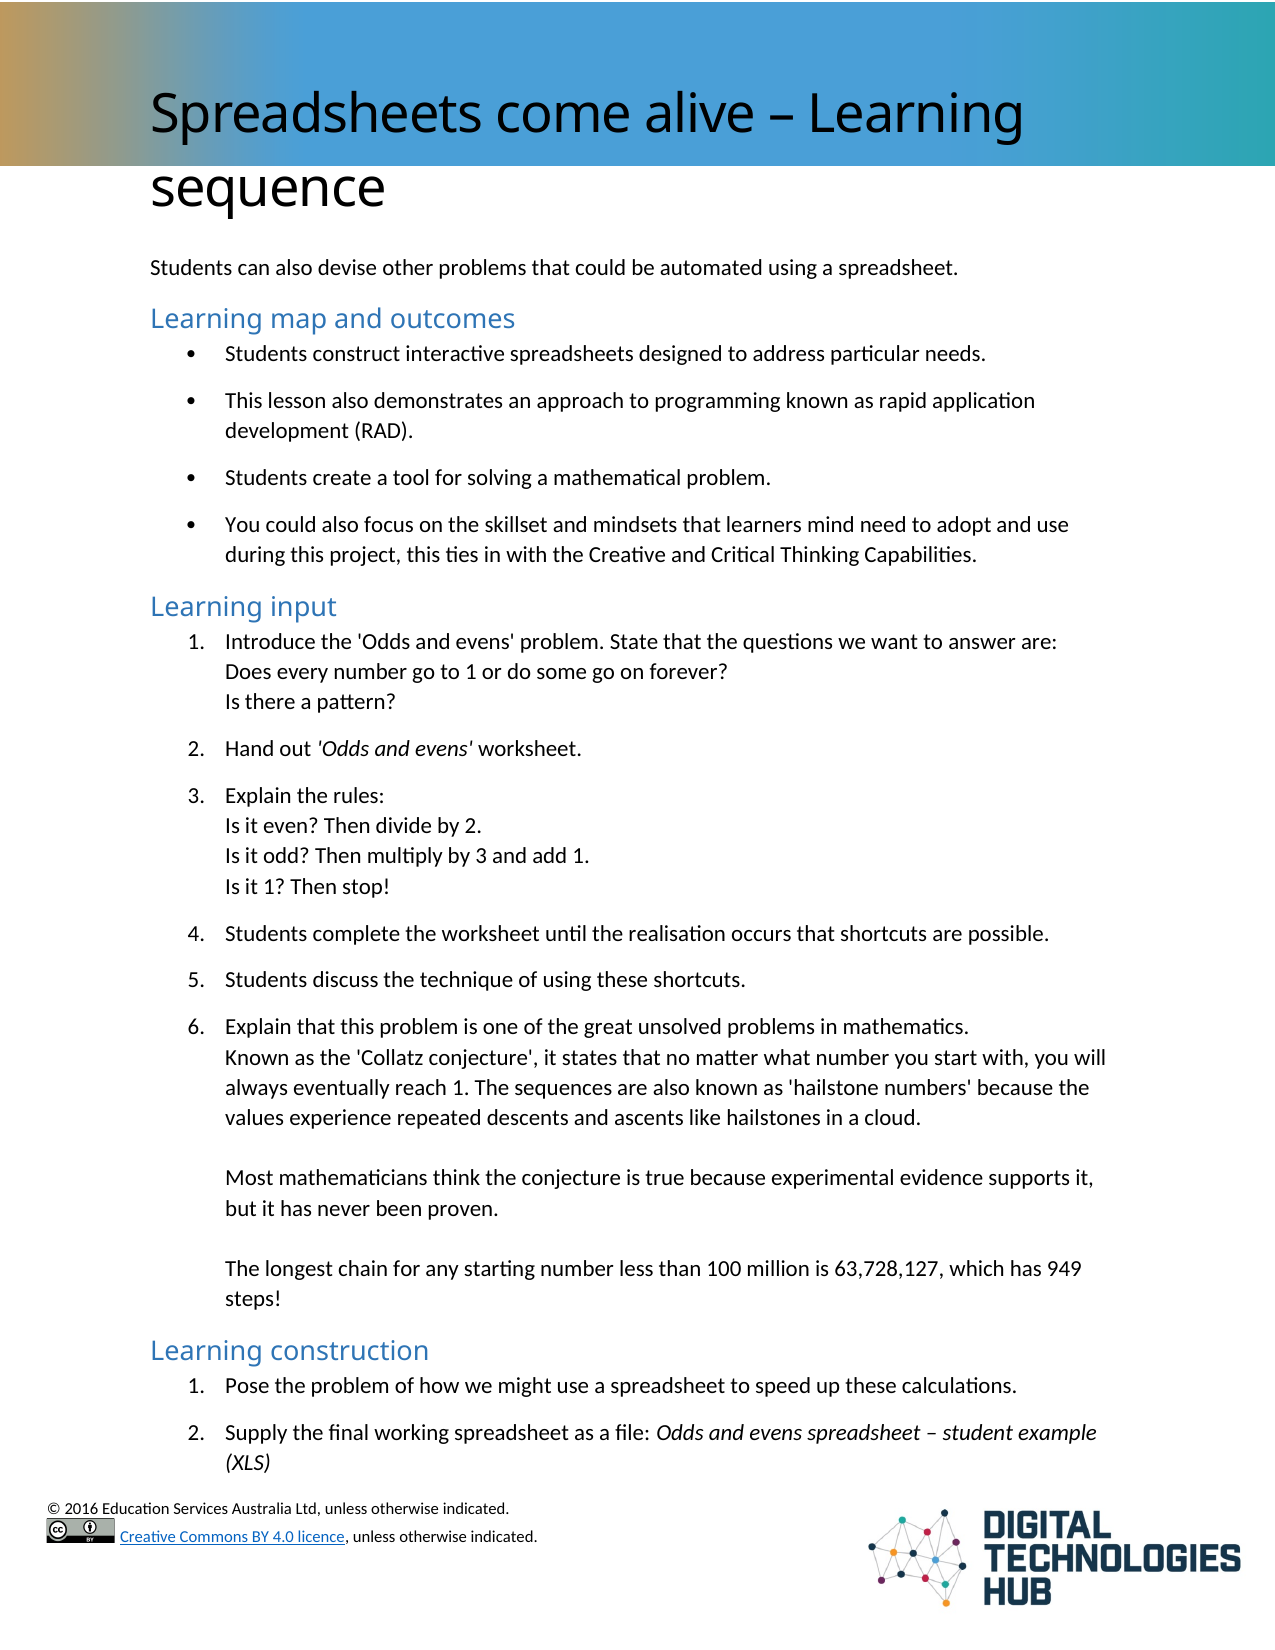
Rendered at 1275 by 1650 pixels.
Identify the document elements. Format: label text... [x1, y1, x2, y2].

list This lesson also demonstrates an approach to programming known as rapid application development (RAD). [187, 386, 1125, 444]
list Students complete the worksheet until the realisation occurs that shortcuts are possible. [187, 919, 1125, 947]
list Explain that this problem is one of the great unsolved problems in mathematics. Known as the 'Collatz conjecture', it states that no matter what number you start with, you will always eventually reach 1. The sequences are also known as 'hailstone numbers' because the values experience repeated descents and ascents like hailstones in a cloud. Most mathematicians think the conjecture is true because experimental evidence supports it, but it has never been proven. The longest chain for any starting number less than 100 million is 63,728,127, which has 949 steps! [187, 1012, 1125, 1312]
list Introduce the 'Odds and evens' problem. State that the questions we want to answer are: Does every number go to 1 or do some go on forever? Is there a pattern? [187, 627, 1125, 716]
list Explain the rules: Is it even? Then divide by 2. Is it odd? Then multiply by 3 and add 1. Is it 1? Then stop! [187, 781, 1125, 900]
subtitle Learning construction [150, 1331, 1125, 1368]
subtitle Learning map and outcomes [150, 299, 1125, 336]
picture [46, 1518, 115, 1543]
list You could also focus on the skillset and mindsets that learners mind need to adopt and use during this project, this ties in with the Creative and Critical Thinking Capabilities. [187, 510, 1125, 568]
list Students discuss the technique of using these shortcuts. [187, 966, 1125, 994]
list Hand out 'Odds and evens' worksheet. [187, 734, 1125, 762]
list Supply the final working spreadsheet as a file: Odds and evens spreadsheet – student example (XLS) [187, 1418, 1125, 1476]
list Pose the problem of how we might use a spreadsheet to speed up these calculations. [187, 1371, 1125, 1399]
list Students construct interactive spreadsheets designed to address particular needs. [187, 339, 1125, 367]
subtitle Learning input [150, 587, 1125, 624]
list Students create a tool for solving a mathematical problem. [187, 463, 1125, 491]
picture [0, 2, 1275, 166]
picture [859, 1499, 1249, 1619]
